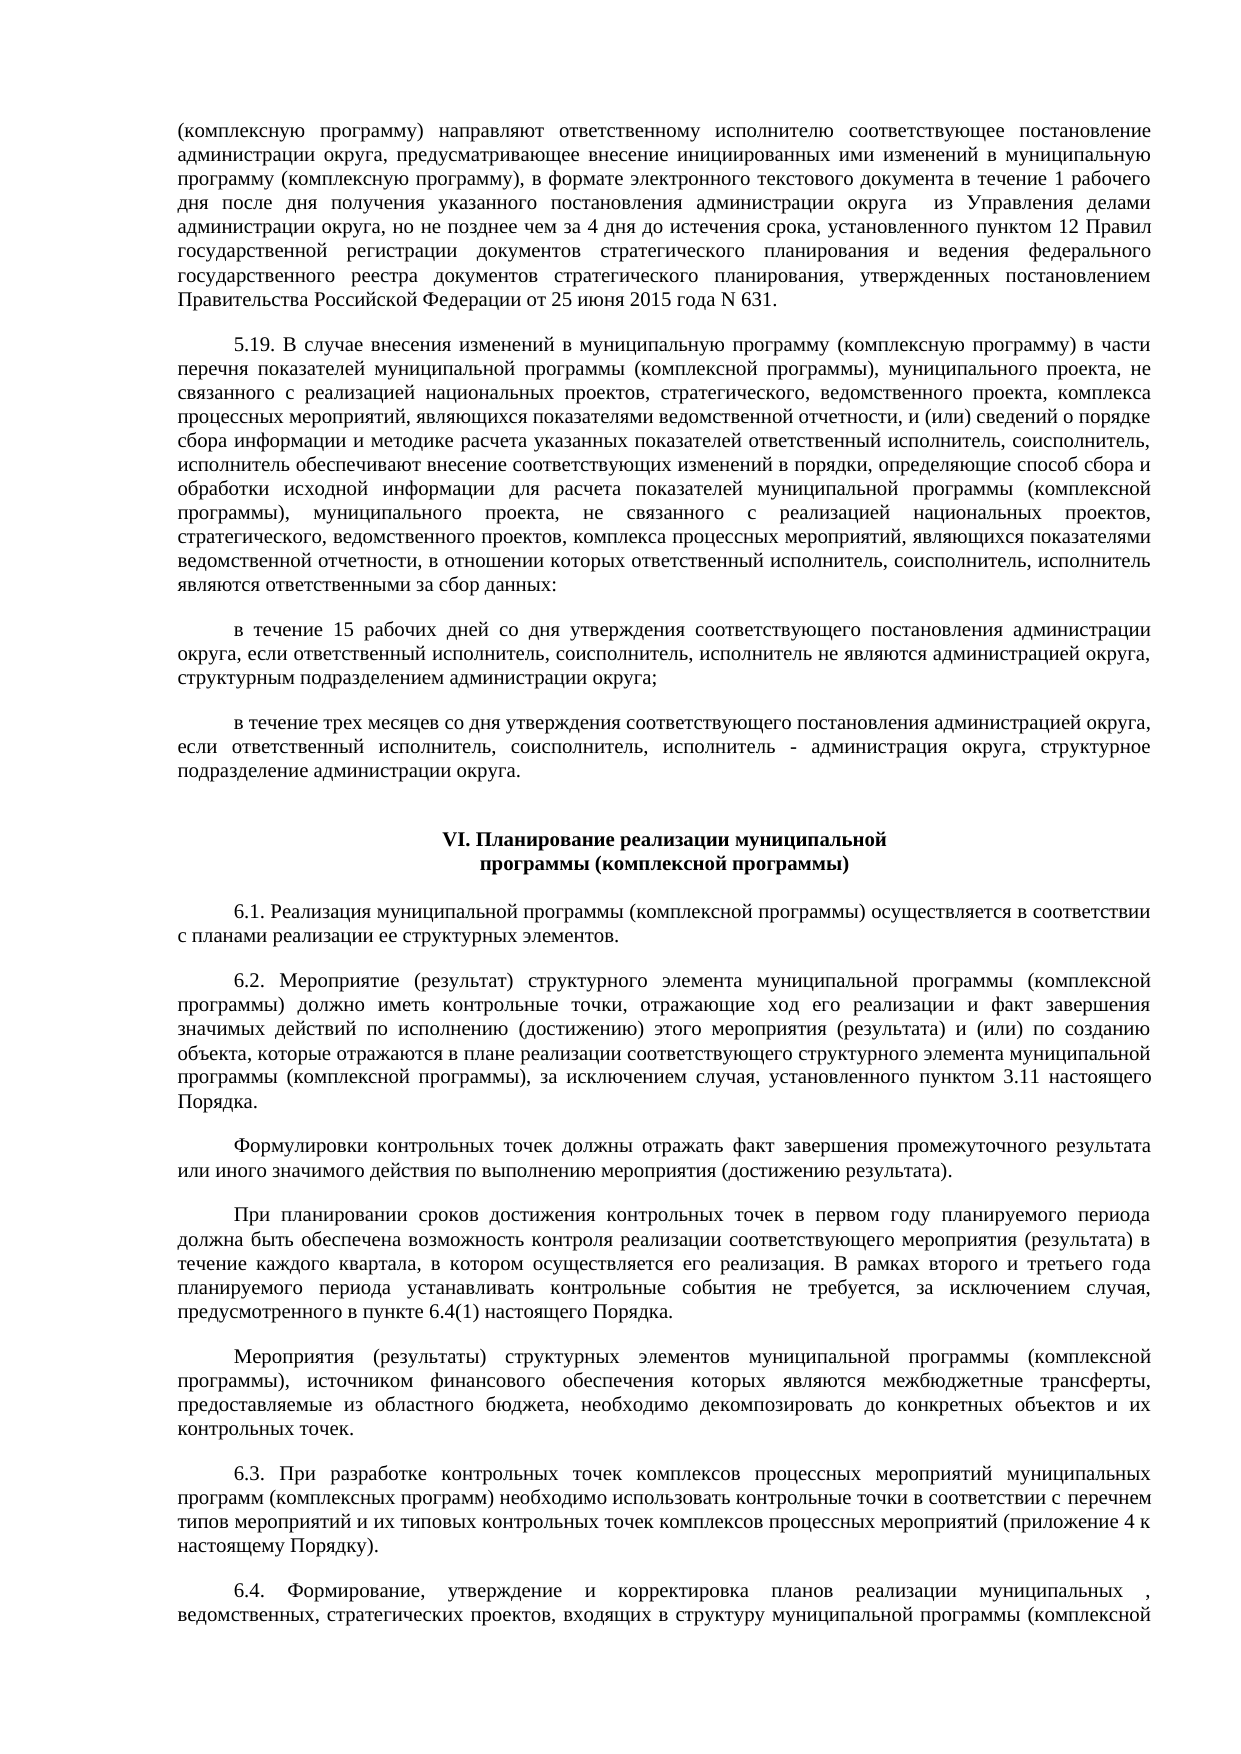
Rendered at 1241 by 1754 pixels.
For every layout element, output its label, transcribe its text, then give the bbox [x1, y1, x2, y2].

text 6.1. Реализация муниципальной программы (комплексной программы) осуществляется в соответствии с планами реализации ее структурных элементов. [177, 899, 1152, 947]
text в течение 15 рабочих дней со дня утверждения соответствующего постановления администрации округа, если ответственный исполнитель, соисполнитель, исполнитель не являются администрацией округа, структурным подразделением администрации округа; [177, 617, 1152, 689]
text 5.19. В случае внесения изменений в муниципальную программу (комплексную программу) в части перечня показателей муниципальной программы (комплексной программы), муниципального проекта, не связанного с реализацией национальных проектов, стратегического, ведомственного проекта, комплекса процессных мероприятий, являющихся показателями ведомственной отчетности, и (или) сведений о порядке сбора информации и методике расчета указанных показателей ответственный исполнитель, соисполнитель, исполнитель обеспечивают внесение соответствующих изменений в порядки, определяющие способ сбора и обработки исходной информации для расчета показателей муниципальной программы (комплексной программы), муниципального проекта, не связанного с реализацией национальных проектов, стратегического, ведомственного проектов, комплекса процессных мероприятий, являющихся показателями ведомственной отчетности, в отношении которых ответственный исполнитель, соисполнитель, исполнитель являются ответственными за сбор данных: [177, 331, 1152, 596]
text в течение трех месяцев со дня утверждения соответствующего постановления администрацией округа, если ответственный исполнитель, соисполнитель, исполнитель - администрация округа, структурное подразделение администрации округа. [177, 710, 1152, 782]
text 6.2. Мероприятие (результат) структурного элемента муниципальной программы (комплексной программы) должно иметь контрольные точки, отражающие ход его реализации и факт завершения значимых действий по исполнению (достижению) этого мероприятия (результата) и (или) по созданию объекта, которые отражаются в плане реализации соответствующего структурного элемента муниципальной программы (комплексной программы), за исключением случая, установленного пунктом 3.11 настоящего Порядка. [177, 968, 1152, 1113]
text При планировании сроков достижения контрольных точек в первом году планируемого периода должна быть обеспечена возможность контроля реализации соответствующего мероприятия (результата) в течение каждого квартала, в котором осуществляется его реализация. В рамках второго и третьего года планируемого периода устанавливать контрольные события не требуется, за исключением случая, предусмотренного в пункте 6.4(1) настоящего Порядка. [177, 1202, 1152, 1323]
title VI. Планирование реализации муниципальной [177, 827, 1152, 851]
text Мероприятия (результаты) структурных элементов муниципальной программы (комплексной программы), источником финансового обеспечения которых являются межбюджетные трансферты, предоставляемые из областного бюджета, необходимо декомпозировать до конкретных объектов и их контрольных точек. [177, 1343, 1152, 1440]
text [177, 118, 1152, 311]
text 6.3. При разработке контрольных точек комплексов процессных мероприятий муниципальных программ (комплексных программ) необходимо использовать контрольные точки в соответствии с перечнем типов мероприятий и их типовых контрольных точек комплексов процессных мероприятий (приложение 4 к настоящему Порядку). [177, 1461, 1152, 1557]
title программы (комплексной программы) [177, 851, 1152, 875]
text Формулировки контрольных точек должны отражать факт завершения промежуточного результата или иного значимого действия по выполнению мероприятия (достижению результата). [177, 1133, 1152, 1182]
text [177, 1578, 1152, 1626]
